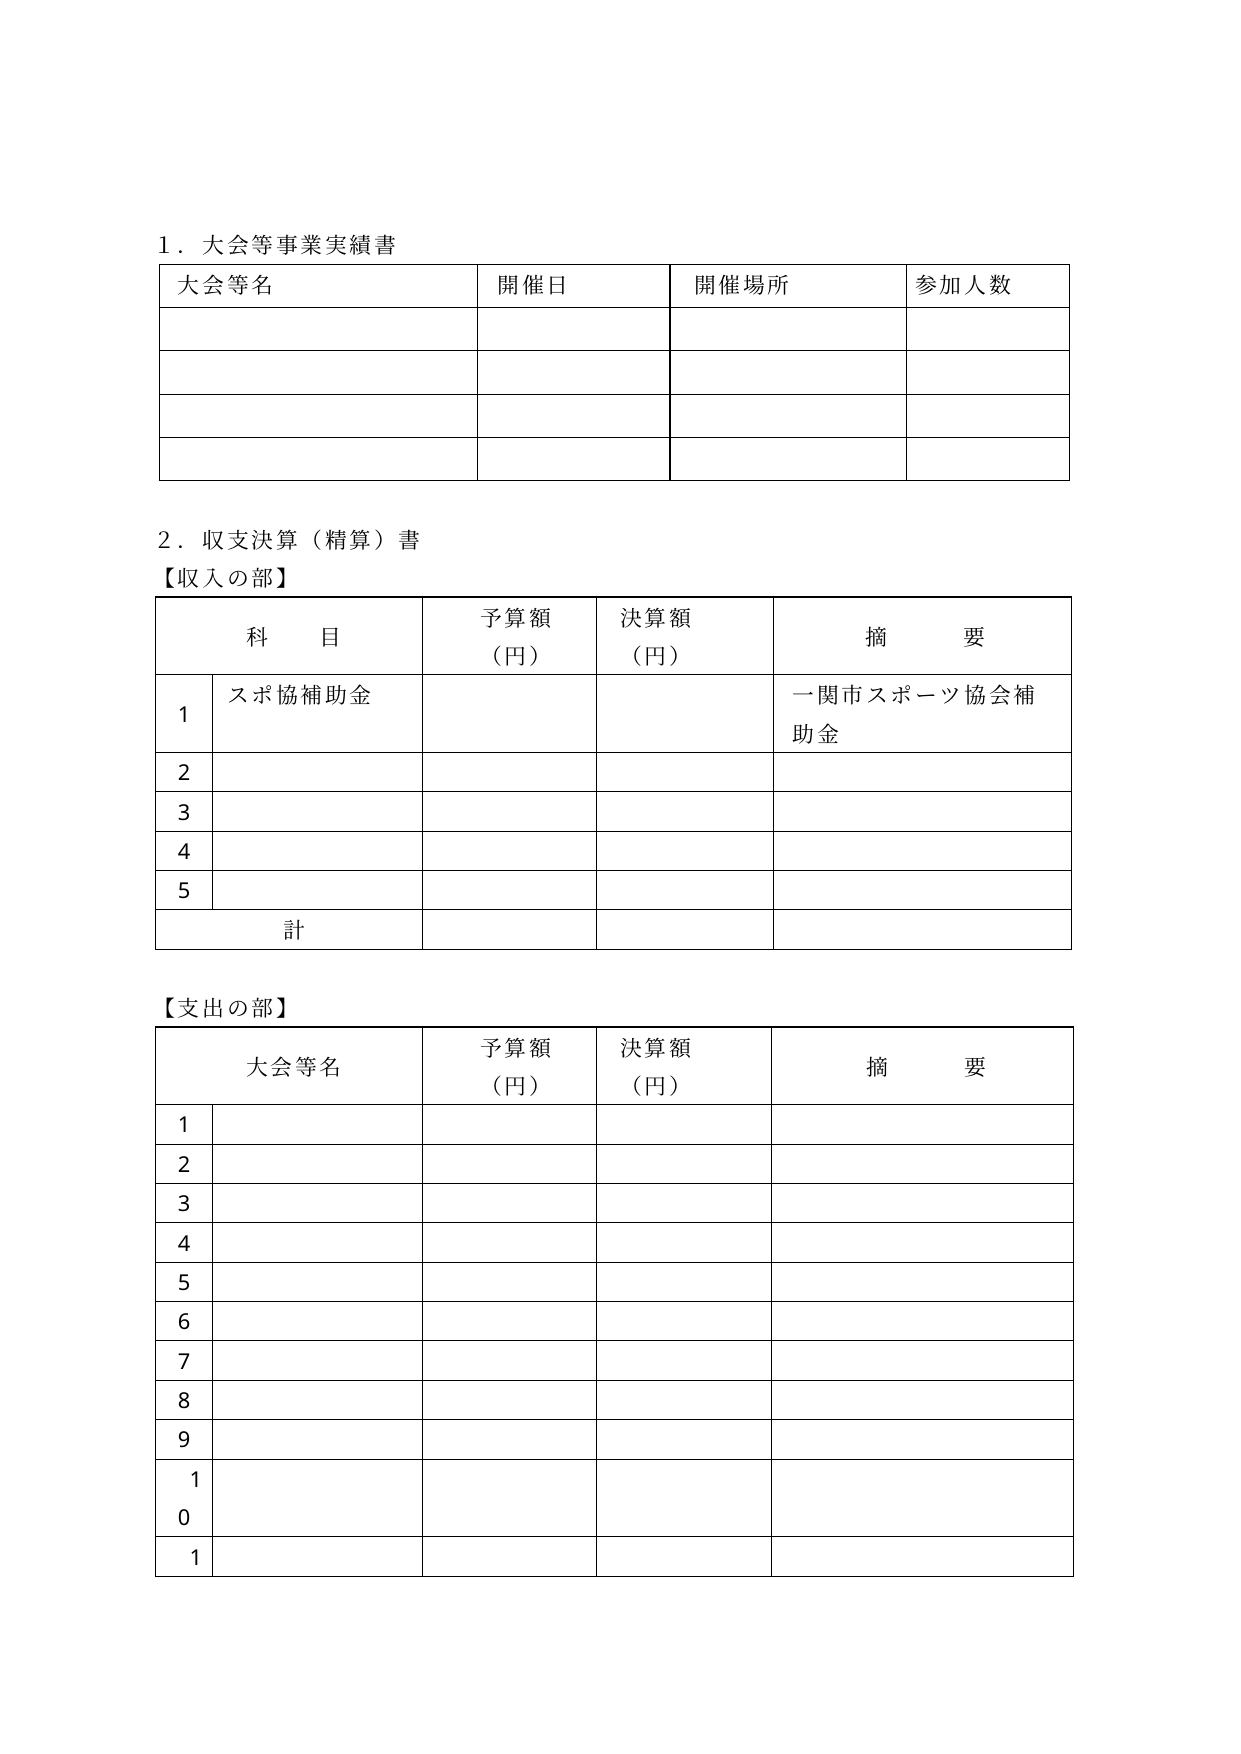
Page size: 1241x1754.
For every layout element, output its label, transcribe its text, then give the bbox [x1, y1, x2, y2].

table_cell [907, 395, 1069, 437]
table_cell 11 [156, 1537, 212, 1576]
table_cell [213, 832, 422, 870]
table_cell 5 [156, 871, 212, 909]
table_cell [423, 871, 596, 909]
table_cell [597, 1341, 771, 1380]
table_cell [213, 1537, 422, 1576]
table_cell [907, 308, 1069, 350]
table_cell [423, 1381, 596, 1419]
table_cell [213, 1381, 422, 1419]
table_header 開催場所 [671, 265, 906, 307]
table_cell 5 [156, 1263, 212, 1301]
table_cell [423, 675, 596, 752]
table_cell [160, 308, 477, 350]
table_cell [160, 351, 477, 394]
table_cell 3 [156, 1184, 212, 1222]
table_cell [423, 1341, 596, 1380]
table_cell [772, 1105, 1073, 1143]
table_cell [423, 753, 596, 791]
table_cell 一関市スポーツ協会補助金 [774, 675, 1071, 752]
table_cell [597, 1223, 771, 1262]
table_cell [597, 1302, 771, 1340]
table_cell 6 [156, 1302, 212, 1340]
table_header 予算額 （円） [423, 1028, 596, 1104]
table_cell スポ協補助金 [213, 675, 422, 752]
table_cell [160, 395, 477, 437]
table_cell [213, 1105, 422, 1143]
table_cell [213, 1341, 422, 1380]
table_cell [774, 871, 1071, 909]
table_cell [772, 1420, 1073, 1458]
table_header 決算額 （円） [597, 598, 773, 674]
table_cell [423, 1145, 596, 1183]
text １．大会等事業実績書 [151, 225, 1087, 264]
table_cell [772, 1537, 1073, 1576]
table_cell [772, 1145, 1073, 1183]
table_cell [423, 1223, 596, 1262]
text 【支出の部】 [151, 988, 1087, 1026]
table_cell [423, 832, 596, 870]
table_cell [423, 792, 596, 831]
table_header 予算額 （円） [423, 598, 596, 674]
table_header 開催日 [478, 265, 669, 307]
table_cell 10 [156, 1460, 212, 1536]
table_cell [597, 1420, 771, 1458]
table_cell [213, 1263, 422, 1301]
table_cell [671, 351, 906, 394]
table_cell [213, 1145, 422, 1183]
table_cell [213, 871, 422, 909]
table_cell 計 [156, 910, 422, 949]
table_cell [772, 1381, 1073, 1419]
table_cell [423, 910, 596, 949]
table_cell [597, 675, 773, 752]
table_cell [478, 438, 669, 480]
table_cell [597, 1381, 771, 1419]
table_cell [774, 832, 1071, 870]
table_header 参加人数 [907, 265, 1069, 307]
table_cell 1 [156, 675, 212, 752]
table_cell [671, 308, 906, 350]
table_cell [907, 351, 1069, 394]
table_cell [772, 1302, 1073, 1340]
table_cell 7 [156, 1341, 212, 1380]
table_cell [423, 1105, 596, 1143]
table_cell [160, 438, 477, 480]
table_cell 4 [156, 1223, 212, 1262]
table_cell [478, 351, 669, 394]
table_cell 8 [156, 1381, 212, 1419]
table_cell [597, 1263, 771, 1301]
table_cell [772, 1263, 1073, 1301]
table_cell [907, 438, 1069, 480]
table_cell 2 [156, 1145, 212, 1183]
table_header 大会等名 [160, 265, 477, 307]
table_cell [478, 395, 669, 437]
table_cell [597, 1145, 771, 1183]
table_header 決算額 （円） [597, 1028, 771, 1104]
table_cell [213, 1184, 422, 1222]
table_cell [213, 1460, 422, 1536]
table_cell [597, 1537, 771, 1576]
table_cell [597, 832, 773, 870]
table_cell [423, 1537, 596, 1576]
table_cell [772, 1223, 1073, 1262]
table_cell [423, 1184, 596, 1222]
table_header 大会等名 [156, 1028, 422, 1104]
table_cell [423, 1302, 596, 1340]
table_cell 9 [156, 1420, 212, 1458]
table_cell 4 [156, 832, 212, 870]
table_cell [597, 910, 773, 949]
table_header 摘 要 [772, 1028, 1073, 1104]
table_cell [213, 1420, 422, 1458]
table_cell [213, 792, 422, 831]
table_cell [772, 1460, 1073, 1536]
table_cell [597, 753, 773, 791]
table_cell [213, 1223, 422, 1262]
table_cell [774, 910, 1071, 949]
table_cell [213, 1302, 422, 1340]
table_cell [772, 1184, 1073, 1222]
table_cell 3 [156, 792, 212, 831]
table_cell [478, 308, 669, 350]
table_cell 2 [156, 753, 212, 791]
table_cell [772, 1341, 1073, 1380]
table_cell [213, 753, 422, 791]
table_cell [423, 1420, 596, 1458]
table_cell [597, 871, 773, 909]
table_cell [597, 1184, 771, 1222]
table_cell [597, 792, 773, 831]
table_header 摘 要 [774, 598, 1071, 674]
table_header 科 目 [156, 598, 422, 674]
table_cell [423, 1460, 596, 1536]
text 【収入の部】 [151, 558, 1087, 596]
table_cell [597, 1460, 771, 1536]
table_cell [774, 792, 1071, 831]
text ２．収支決算（精算）書 [151, 520, 1087, 558]
table_cell [671, 438, 906, 480]
table_cell [597, 1105, 771, 1143]
table_cell 1 [156, 1105, 212, 1143]
table_cell [671, 395, 906, 437]
table_cell [774, 753, 1071, 791]
table_cell [423, 1263, 596, 1301]
